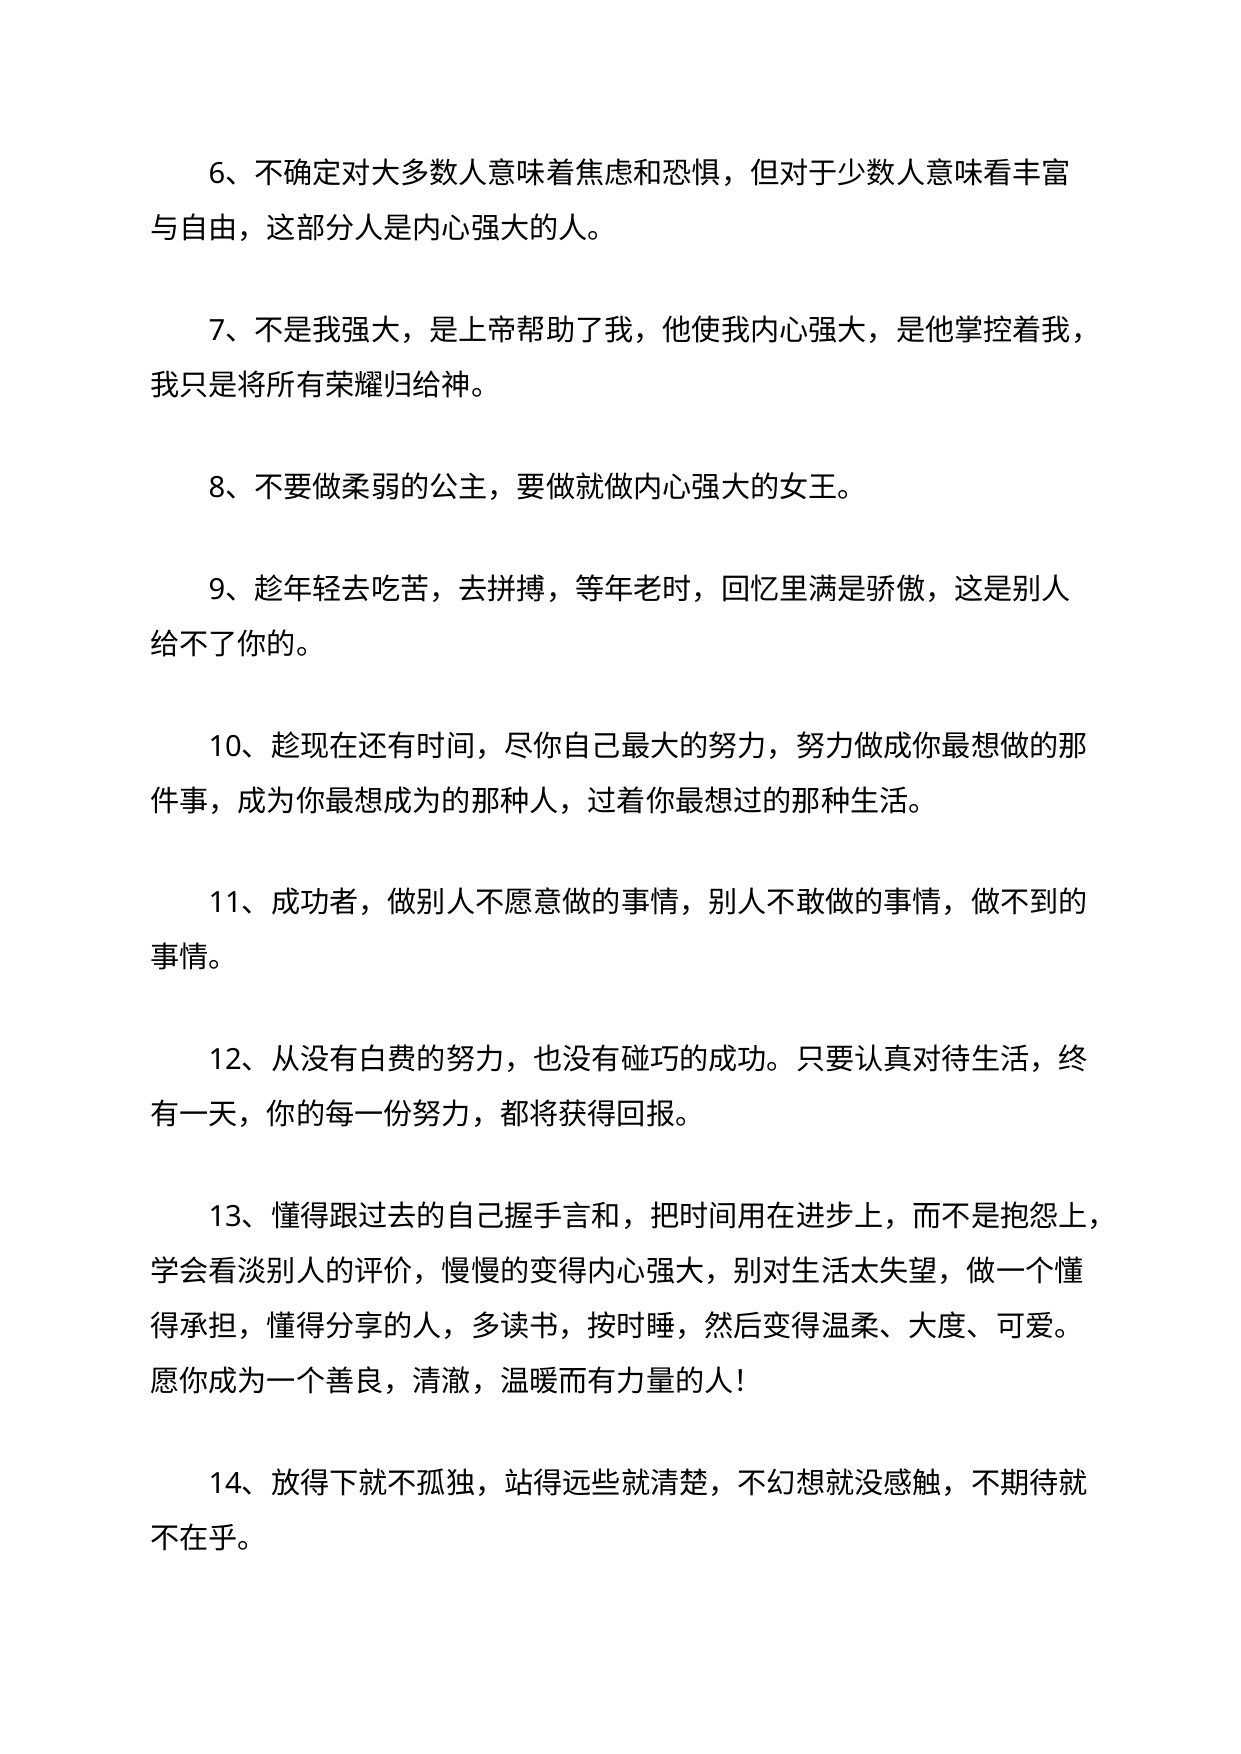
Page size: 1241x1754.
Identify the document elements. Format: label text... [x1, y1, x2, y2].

text 7、不是我强大，是上帝帮助了我，他使我内心强大，是他掌控着我，我只是将所有荣耀归给神。 [150, 307, 1090, 404]
text 10、趁现在还有时间，尽你自己最大的努力，努力做成你最想做的那件事，成为你最想成为的那种人，过着你最想过的那种生活。 [150, 722, 1090, 819]
text 9、趁年轻去吃苦，去拼搏，等年老时，回忆里满是骄傲，这是别人给不了你的。 [150, 566, 1090, 663]
text 6、不确定对大多数人意味着焦虑和恐惧，但对于少数人意味看丰富与自由，这部分人是内心强大的人。 [150, 150, 1090, 247]
text 8、不要做柔弱的公主，要做就做内心强大的女王。 [150, 463, 1090, 506]
text 12、从没有白费的努力，也没有碰巧的成功。只要认真对待生活，终有一天，你的每一份努力，都将获得回报。 [150, 1036, 1090, 1133]
text 11、成功者，做别人不愿意做的事情，别人不敢做的事情，做不到的事情。 [150, 879, 1090, 976]
text 14、放得下就不孤独，站得远些就清楚，不幻想就没感触，不期待就不在乎。 [150, 1459, 1090, 1556]
text 13、懂得跟过去的自己握手言和，把时间用在进步上，而不是抱怨上，学会看淡别人的评价，慢慢的变得内心强大，别对生活太失望，做一个懂得承担，懂得分享的人，多读书，按时睡，然后变得温柔、大度、可爱。愿你成为一个善良，清澈，温暖而有力量的人！ [150, 1193, 1090, 1400]
